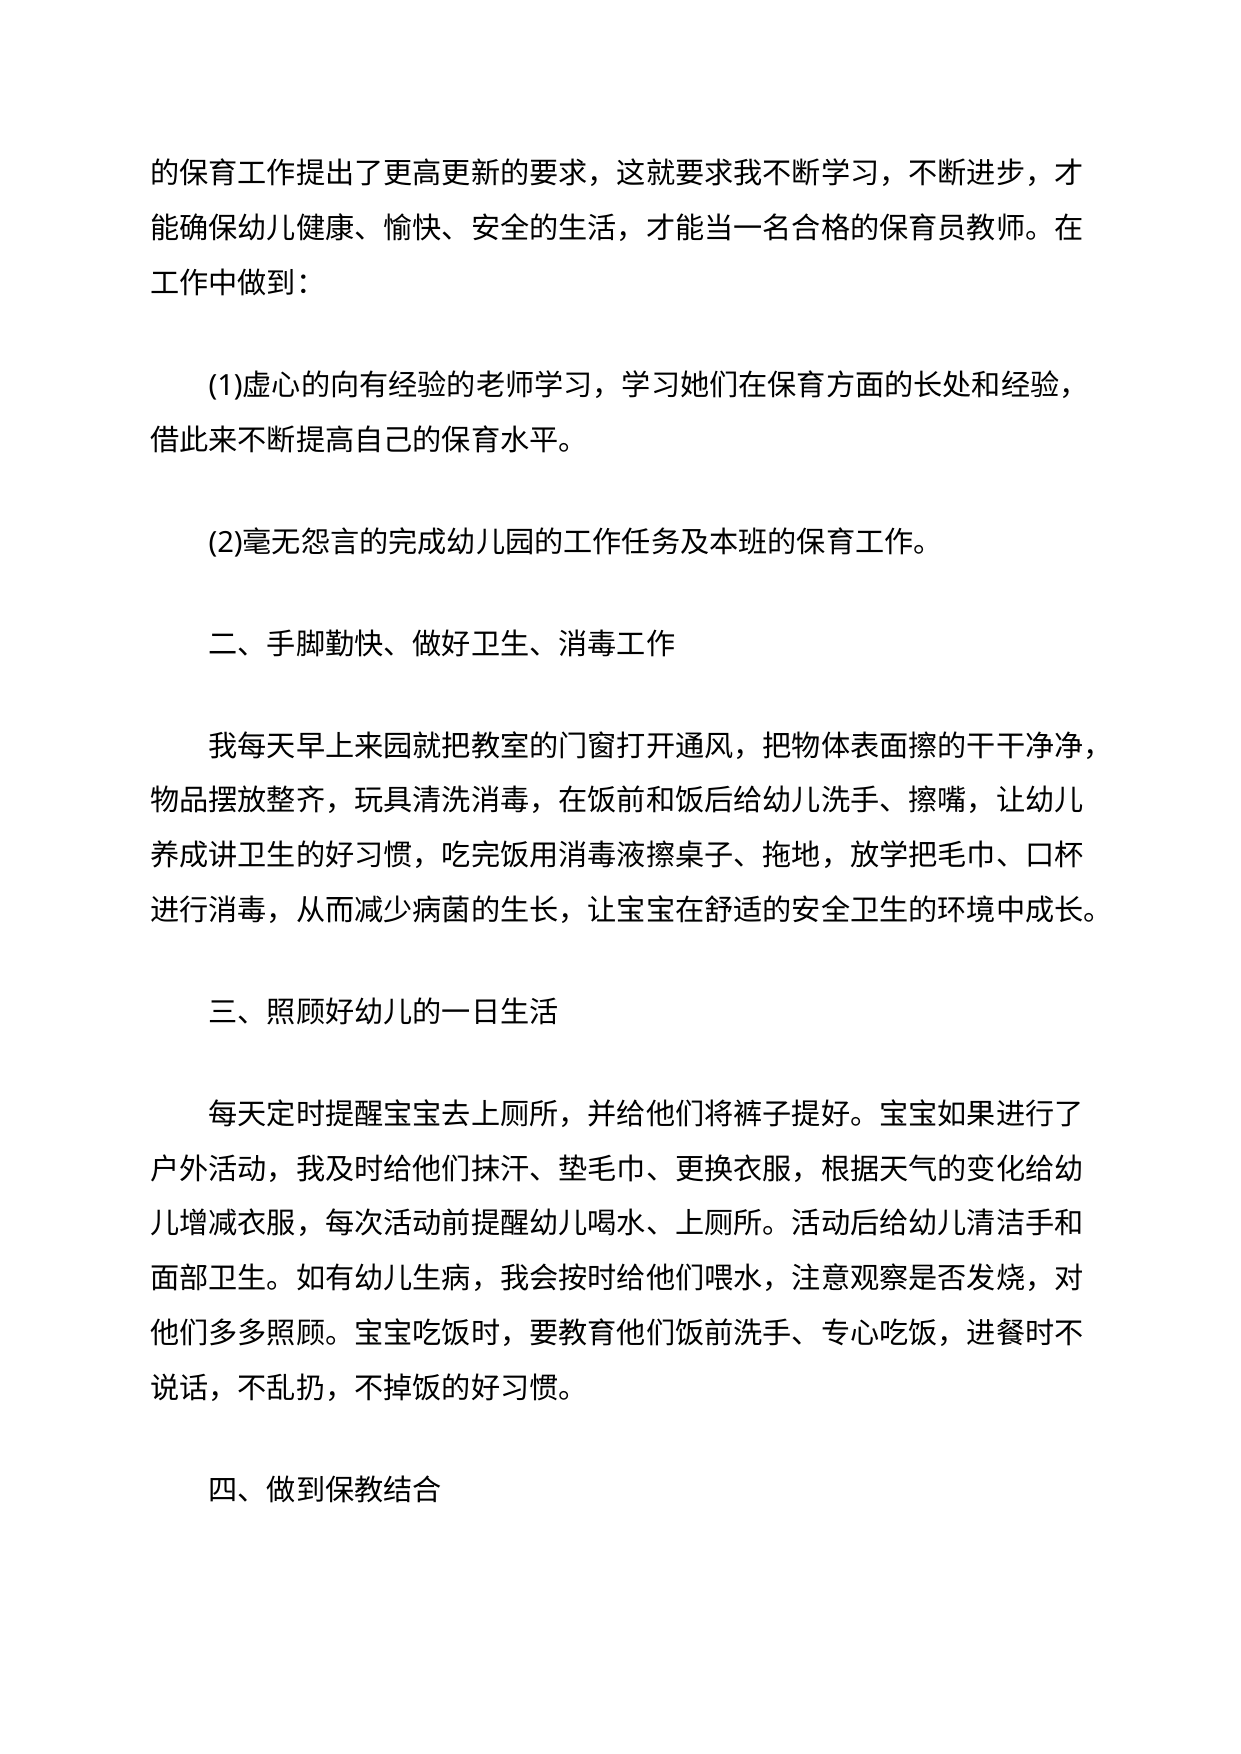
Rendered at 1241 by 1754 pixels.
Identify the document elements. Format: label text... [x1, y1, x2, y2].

text (1)虚心的向有经验的老师学习，学习她们在保育方面的长处和经验，借此来不断提高自己的保育水平。 [150, 362, 1090, 459]
text 三、照顾好幼儿的一日生活 [150, 988, 1090, 1031]
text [150, 150, 1090, 302]
text 我每天早上来园就把教室的门窗打开通风，把物体表面擦的干干净净，物品摆放整齐，玩具清洗消毒，在饭前和饭后给幼儿洗手、擦嘴，让幼儿养成讲卫生的好习惯，吃完饭用消毒液擦桌子、拖地，放学把毛巾、口杯进行消毒，从而减少病菌的生长，让宝宝在舒适的安全卫生的环境中成长。 [150, 722, 1090, 929]
text (2)毫无怨言的完成幼儿园的工作任务及本班的保育工作。 [150, 518, 1090, 561]
text 每天定时提醒宝宝去上厕所，并给他们将裤子提好。宝宝如果进行了户外活动，我及时给他们抹汗、垫毛巾、更换衣服，根据天气的变化给幼儿增减衣服，每次活动前提醒幼儿喝水、上厕所。活动后给幼儿清洁手和面部卫生。如有幼儿生病，我会按时给他们喂水，注意观察是否发烧，对他们多多照顾。宝宝吃饭时，要教育他们饭前洗手、专心吃饭，进餐时不说话，不乱扔，不掉饭的好习惯。 [150, 1090, 1090, 1407]
text 四、做到保教结合 [150, 1467, 1090, 1509]
text 二、手脚勤快、做好卫生、消毒工作 [150, 620, 1090, 663]
